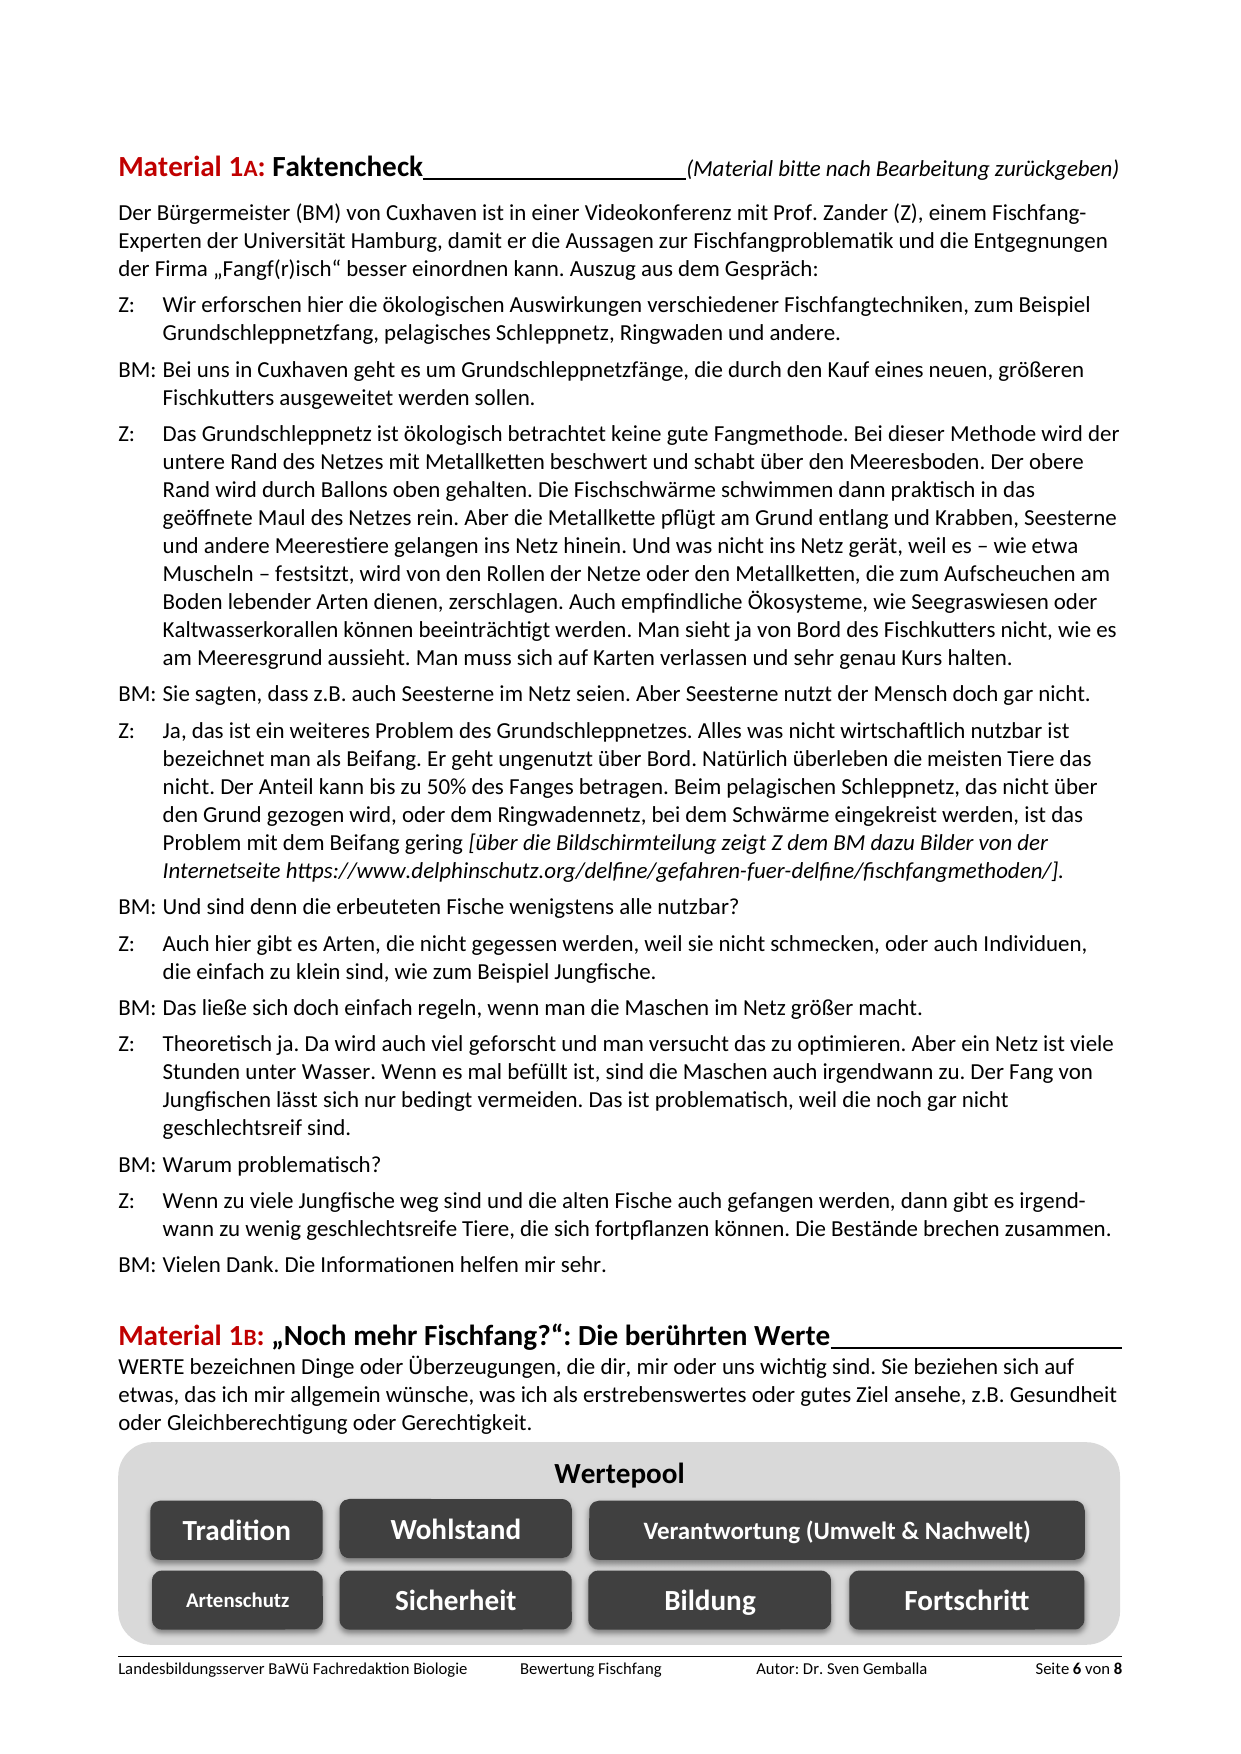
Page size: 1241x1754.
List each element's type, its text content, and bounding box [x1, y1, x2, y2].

text WERTE bezeichnen Dinge oder Überzeugungen, die dir, mir oder uns wichtig sind. Sie beziehen sich auf etwas, das ich mir allgemein wünsche, was ich als erstrebenswertes oder gutes Ziel ansehe, z.B. Gesundheit oder Gleichberechtigung oder Gerechtigkeit. [118, 1352, 1122, 1436]
text BM: Und sind denn die erbeuteten Fische wenigstens alle nutzbar? [118, 892, 1122, 920]
text BM: Bei uns in Cuxhaven geht es um Grundschleppnetzfänge, die durch den Kauf eines neuen, größeren Fischkutters ausgeweitet werden sollen. [118, 355, 1122, 411]
text BM: Vielen Dank. Die Informationen helfen mir sehr. [118, 1251, 1122, 1279]
text Z: Theoretisch ja. Da wird auch viel geforscht und man versucht das zu optimieren. Aber ein Netz ist viele Stunden unter Wasser. Wenn es mal befüllt ist, sind die Maschen auch irgendwann zu. Der Fang von Jungfischen lässt sich nur bedingt vermeiden. Das ist problematisch, weil die noch gar nicht geschlechtsreif sind. [118, 1029, 1122, 1142]
text Z: Ja, das ist ein weiteres Problem des Grundschleppnetzes. Alles was nicht wirtschaftlich nutzbar ist bezeichnet man als Beifang. Er geht ungenutzt über Bord. Natürlich überleben die meisten Tiere das nicht. Der Anteil kann bis zu 50% des Fanges betragen. Beim pelagischen Schleppnetz, das nicht über den Grund gezogen wird, oder dem Ringwadennetz, bei dem Schwärme eingekreist werden, ist das Problem mit dem Beifang gering [über die Bildschirmteilung zeigt Z dem BM dazu Bilder von der Internetseite https://www.delphinschutz.org/delfine/gefahren-fuer-delfine/fischfangmethoden/]. [118, 716, 1122, 884]
text Z: Das Grundschleppnetz ist ökologisch betrachtet keine gute Fangmethode. Bei dieser Methode wird der untere Rand des Netzes mit Metallketten beschwert und schabt über den Meeresboden. Der obere Rand wird durch Ballons oben gehalten. Die Fischschwärme schwimmen dann praktisch in das geöffnete Maul des Netzes rein. Aber die Metallkette pflügt am Grund entlang und Krabben, Seesterne und andere Meerestiere gelangen ins Netz hinein. Und was nicht ins Netz gerät, weil es – wie etwa Muscheln – festsitzt, wird von den Rollen der Netze oder den Metallketten, die zum Aufscheuchen am Boden lebender Arten dienen, zerschlagen. Auch empfindliche Ökosysteme, wie Seegraswiesen oder Kaltwasserkorallen können beeinträchtigt werden. Man sieht ja von Bord des Fischkutters nicht, wie es am Meeresgrund aussieht. Man muss sich auf Karten verlassen und sehr genau Kurs halten. [118, 419, 1122, 671]
text BM: Warum problematisch? [118, 1150, 1122, 1178]
text Material 1a: Faktencheck (Material bitte nach Bearbeitung zurückgeben) [118, 148, 1122, 183]
text Material 1b: „Noch mehr Fischfang?“: Die berührten Werte [118, 1317, 1122, 1352]
text Der Bürgermeister (BM) von Cuxhaven ist in einer Videokonferenz mit Prof. Zander (Z), einem Fischfang-Experten der Universität Hamburg, damit er die Aussagen zur Fischfangproblematik und die Entgegnungen der Firma „Fangf(r)isch“ besser einordnen kann. Auszug aus dem Gespräch: [118, 198, 1122, 282]
text Z: Auch hier gibt es Arten, die nicht gegessen werden, weil sie nicht schmecken, oder auch Individuen, die einfach zu klein sind, wie zum Beispiel Jungfische. [118, 929, 1122, 985]
text BM: Das ließe sich doch einfach regeln, wenn man die Maschen im Netz größer macht. [118, 993, 1122, 1021]
text Z: Wenn zu viele Jungfische weg sind und die alten Fische auch gefangen werden, dann gibt es irgend-wann zu wenig geschlechtsreife Tiere, die sich fortpflanzen können. Die Bestände brechen zusammen. [118, 1186, 1122, 1242]
text Z: Wir erforschen hier die ökologischen Auswirkungen verschiedener Fischfangtechniken, zum Beispiel Grundschleppnetzfang, pelagisches Schleppnetz, Ringwaden und andere. [118, 290, 1122, 346]
text BM: Sie sagten, dass z.B. auch Seesterne im Netz seien. Aber Seesterne nutzt der Mensch doch gar nicht. [118, 679, 1122, 708]
